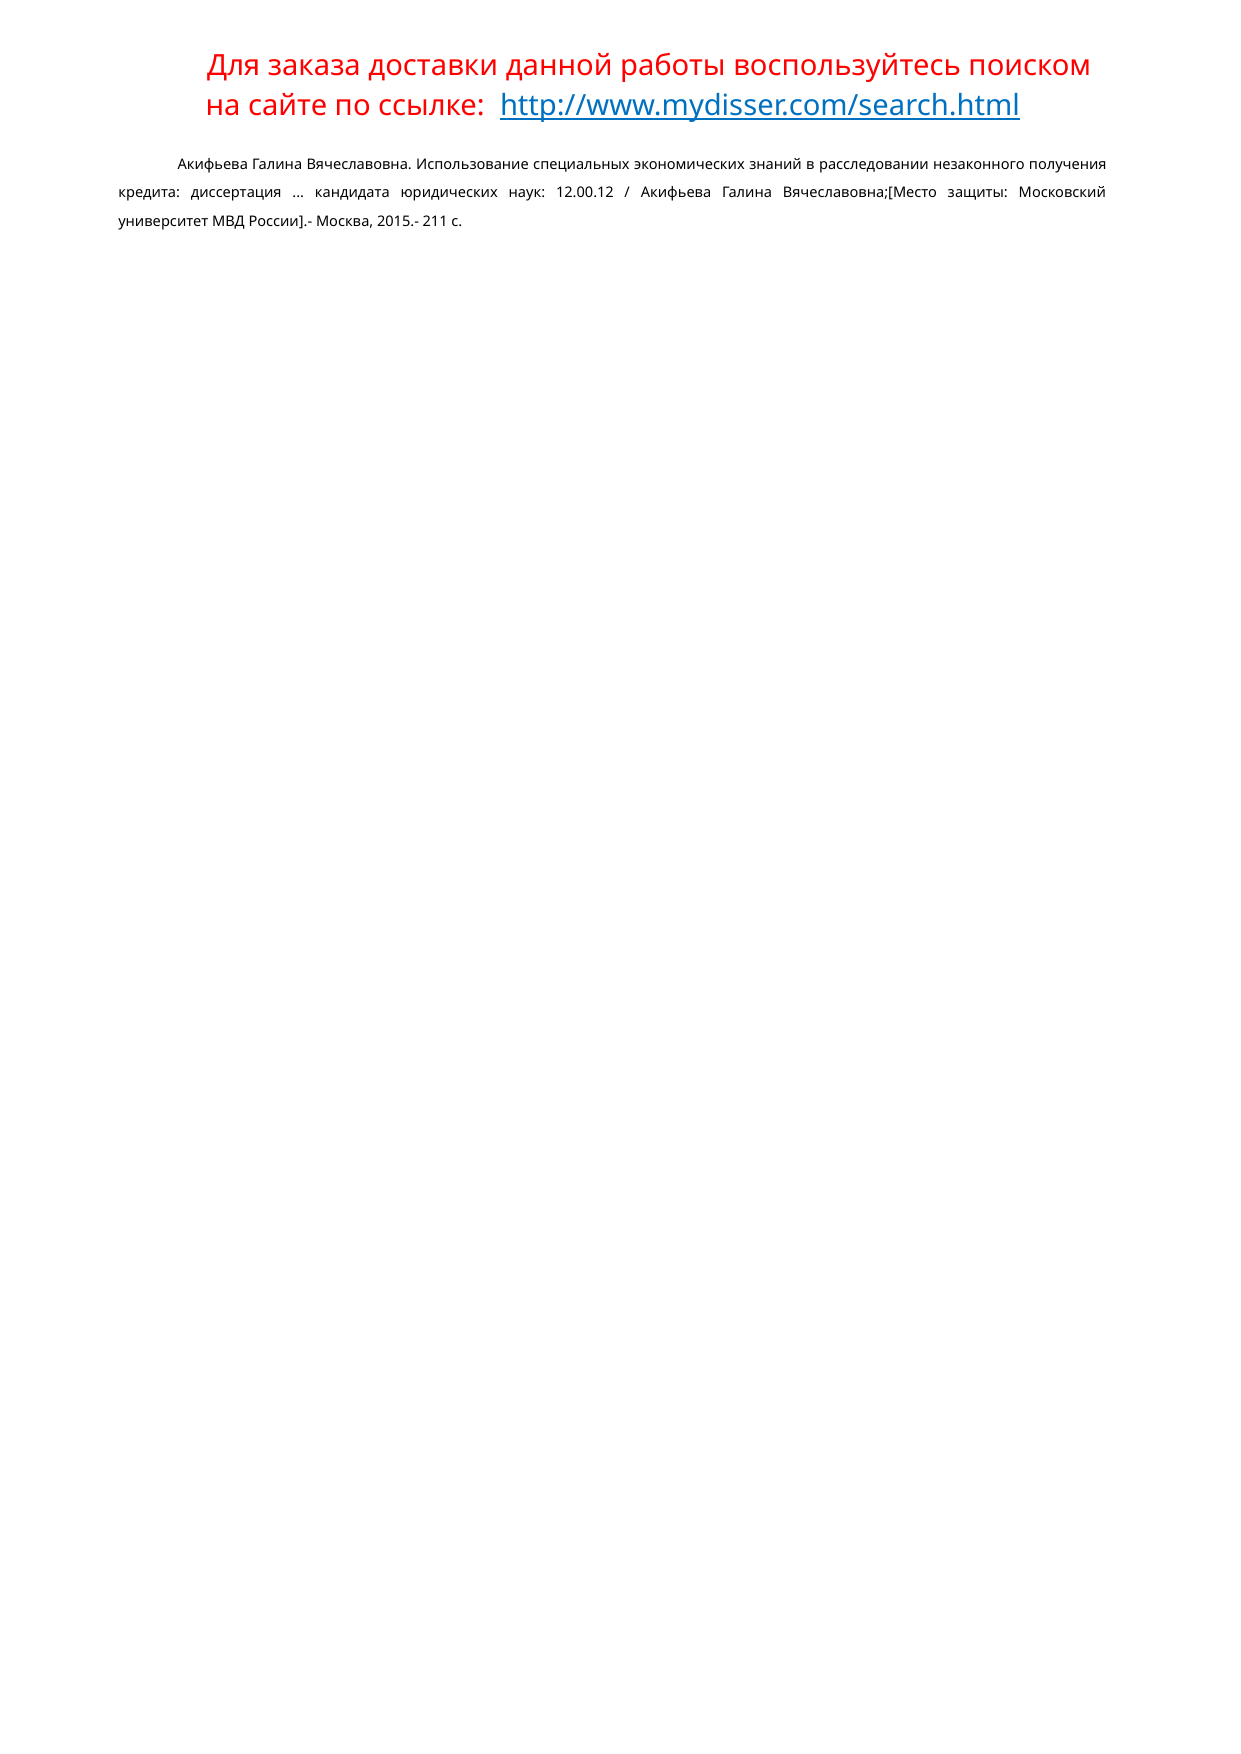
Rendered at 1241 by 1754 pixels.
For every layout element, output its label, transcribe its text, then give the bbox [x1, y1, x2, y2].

text Акифьева Галина Вячеславовна. Использование специальных экономических знаний в расследовании незаконного получения кредита: диссертация ... кандидата юридических наук: 12.00.12 / Акифьева Галина Вячеславовна;[Место защиты: Московский университет МВД России].- Москва, 2015.- 211 с. [118, 202, 1107, 231]
text Акифьева Галина Вячеславовна. Использование специальных экономических знаний в расследовании незаконного получения кредита: диссертация ... кандидата юридических наук: 12.00.12 / Акифьева Галина Вячеславовна;[Место защиты: Московский университет МВД России].- Москва, 2015.- 211 с. [118, 144, 1107, 182]
